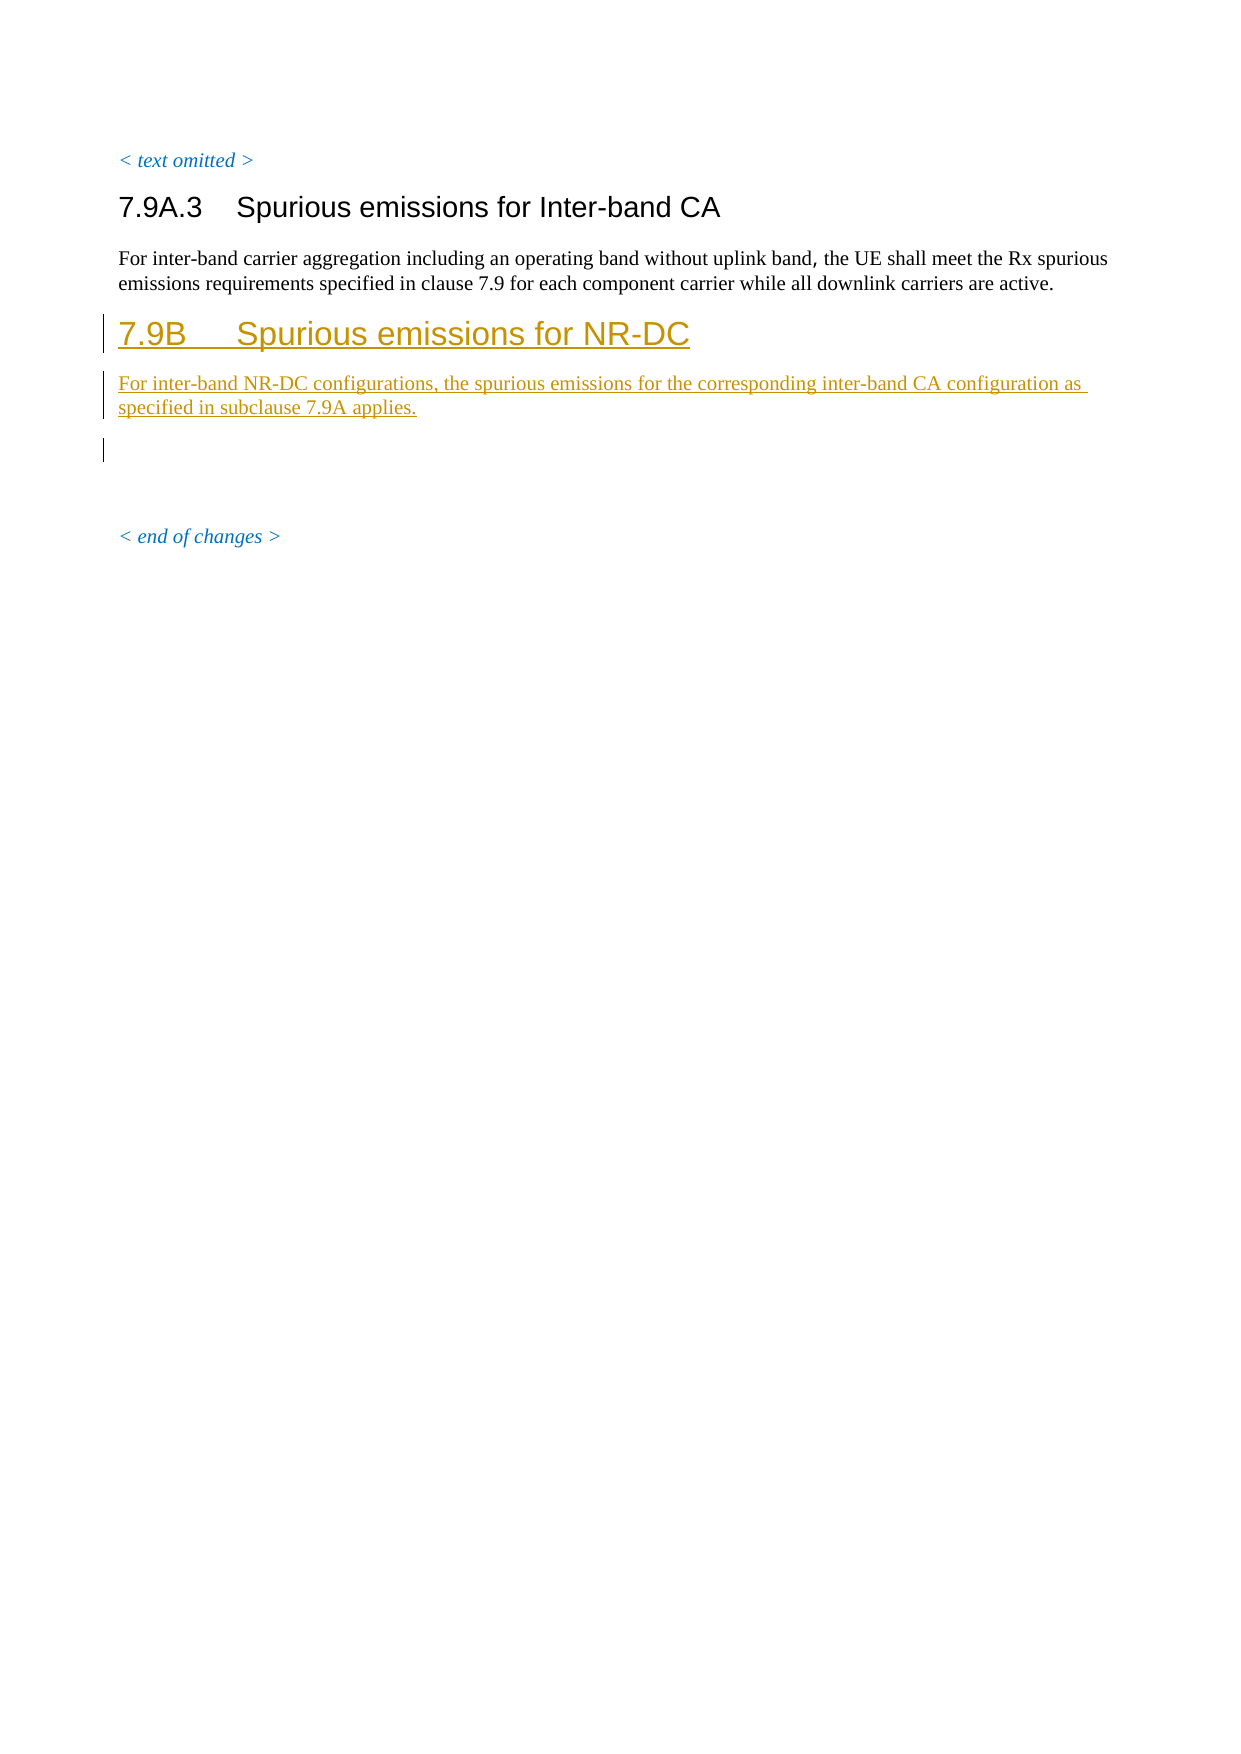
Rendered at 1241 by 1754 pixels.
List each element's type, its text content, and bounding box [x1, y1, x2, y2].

subtitle 7.9A.3 Spurious emissions for Inter-band CA [118, 191, 1122, 224]
text For inter-band carrier aggregation including an operating band without uplink band, the UE shall meet the Rx spurious emissions requirements specified in clause 7.9 for each component carrier while all downlink carriers are active. [118, 243, 1122, 295]
text < text omitted > [118, 148, 1122, 172]
text < end of changes > [118, 524, 1122, 548]
